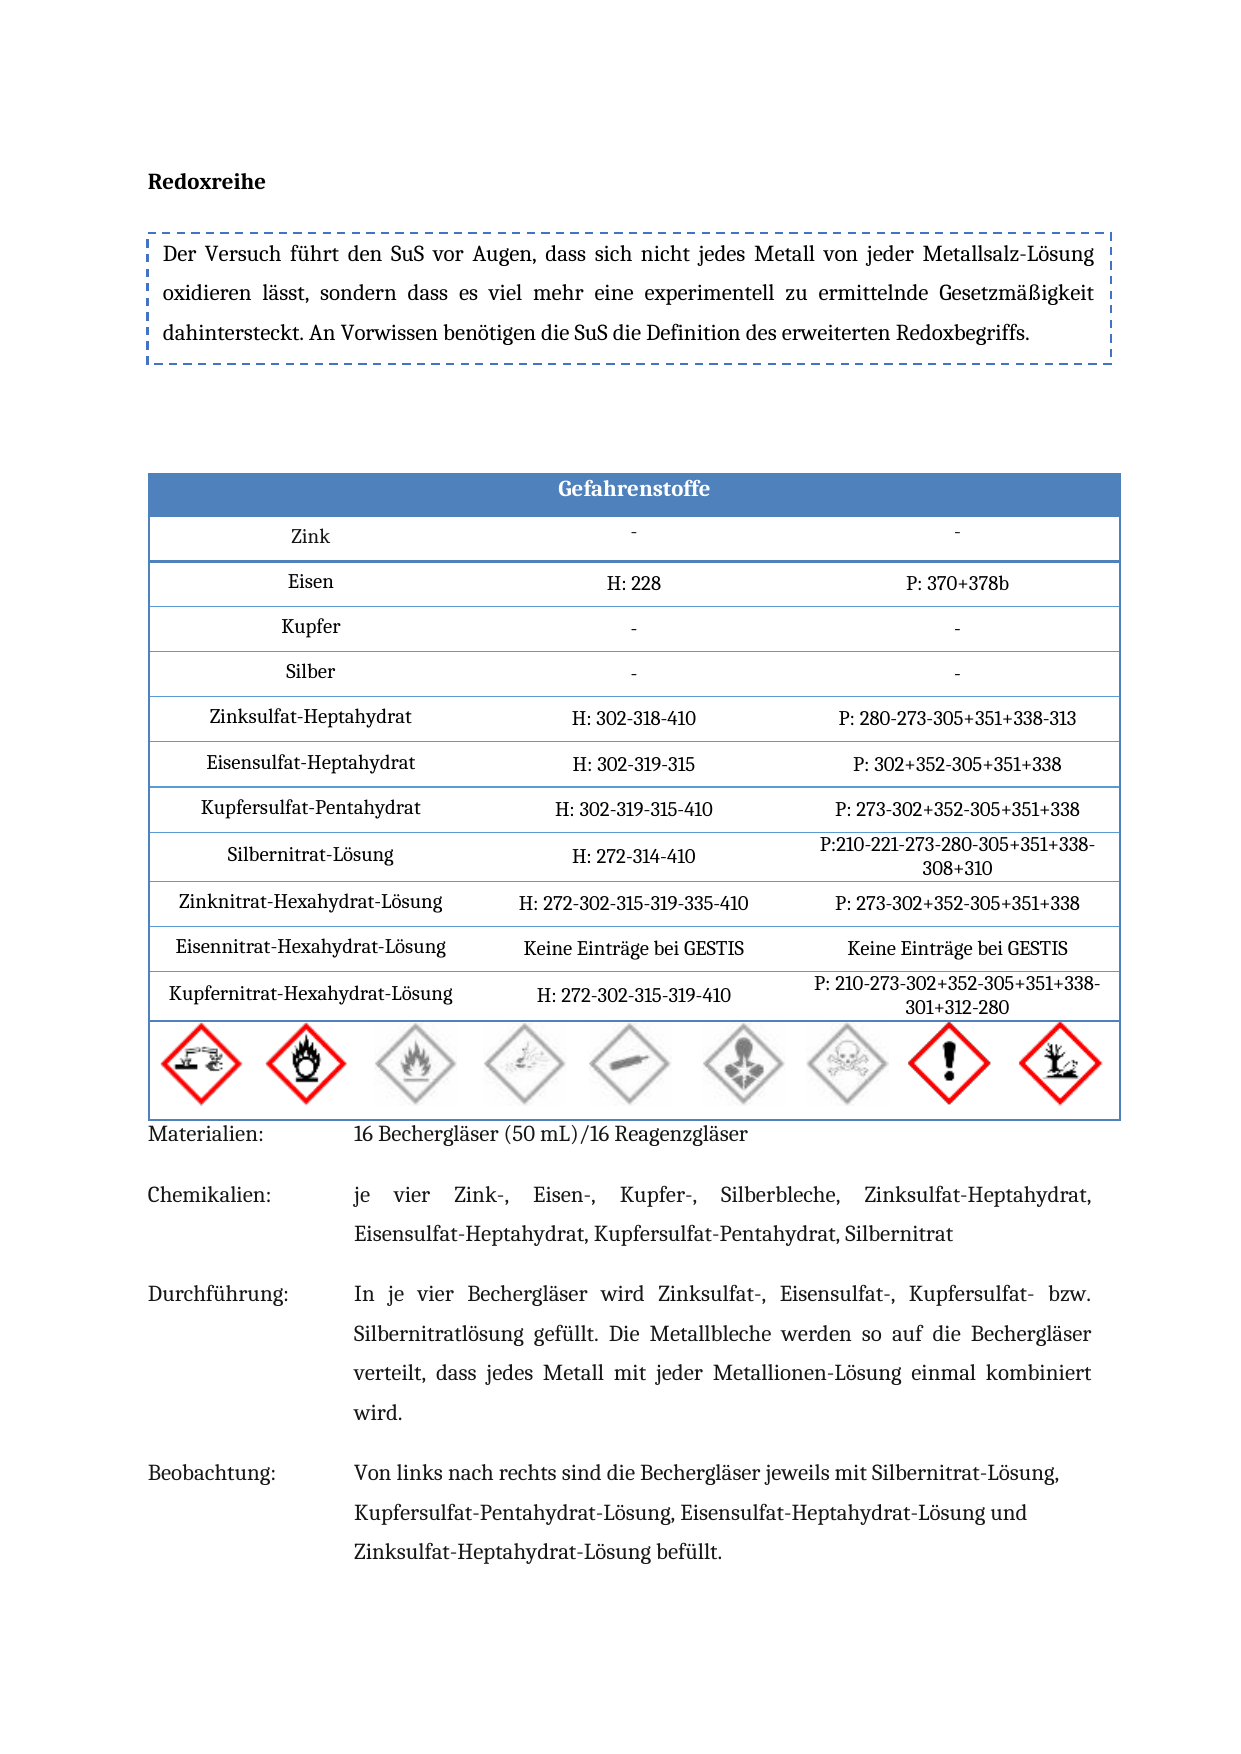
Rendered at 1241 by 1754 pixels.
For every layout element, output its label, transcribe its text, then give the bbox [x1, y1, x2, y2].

table_cell H: 272-302-315-319-335-410 [473, 882, 795, 926]
table_cell [254, 1022, 359, 1119]
table_cell Silber [150, 652, 472, 696]
table_cell Kupfernitrat-Hexahydrat-Lösung [150, 972, 472, 1020]
table_cell P: 273-302+352-305+351+338 [795, 788, 1119, 832]
table_cell Kupfer [150, 607, 472, 651]
table_cell [473, 1022, 569, 1119]
text Materialien: 16 Bechergläser (50 mL)/16 Reagenzgläser [148, 1121, 1092, 1147]
table_header Gefahrenstoffe [150, 475, 1119, 515]
table_cell H: 302-319-315-410 [473, 788, 795, 832]
table_cell [359, 1022, 472, 1119]
table_cell P: 302+352-305+351+338 [795, 742, 1119, 786]
picture [806, 1022, 889, 1106]
table_cell Zink [150, 517, 472, 560]
table_cell [795, 1022, 896, 1119]
table_cell Silbernitrat-Lösung [150, 833, 472, 881]
table_cell P:210-221-273-280-305+351+338-308+310 [795, 833, 1119, 881]
table_cell H: 228 [473, 563, 795, 606]
picture [907, 1022, 992, 1106]
table_cell Zinknitrat-Hexahydrat-Lösung [150, 882, 472, 926]
table_cell [691, 1022, 795, 1119]
table_cell H: 272-314-410 [473, 833, 795, 881]
table_cell [1002, 1022, 1119, 1119]
table_cell [896, 1022, 1002, 1119]
table_cell - [795, 607, 1119, 651]
table_cell - [473, 607, 795, 651]
text Durchführung: In je vier Bechergläser wird Zinksulfat-, Eisensulfat-, Kupfersulfat- bzw. Silbernitratlösung gefüllt. Die Metallbleche werden so auf die Bechergläser verteilt, dass jedes Metall mit jeder Metallionen-Lösung einmal kombiniert wird. [148, 1281, 1092, 1426]
table_cell H: 302-318-410 [473, 697, 795, 741]
table_cell - [473, 652, 795, 696]
picture [588, 1022, 672, 1106]
picture [702, 1022, 786, 1106]
table_cell - [795, 652, 1119, 696]
text Beobachtung: Von links nach rechts sind die Bechergläser jeweils mit Silbernitrat-Lösung, Kupfersulfat-Pentahydrat-Lösung, Eisensulfat-Heptahydrat-Lösung und Zinksulfat-Heptahydrat-Lösung befüllt. [148, 1460, 1092, 1565]
picture [160, 1022, 243, 1106]
table_cell - [473, 517, 795, 560]
table_cell - [795, 517, 1119, 560]
picture [1018, 1022, 1103, 1106]
table_cell P: 273-302+352-305+351+338 [795, 882, 1119, 926]
picture [483, 1022, 567, 1106]
table_cell Kupfersulfat-Pentahydrat [150, 788, 472, 832]
subtitle Redoxreihe [148, 168, 1092, 195]
table_cell Eisen [150, 563, 472, 606]
picture [265, 1022, 348, 1106]
table_cell [569, 1022, 691, 1119]
table_cell Eisensulfat-Heptahydrat [150, 742, 472, 786]
text Chemikalien: je vier Zink-, Eisen-, Kupfer-, Silberbleche, Zinksulfat-Heptahydrat, Eisensulfat-Heptahydrat, Kupfersulfat-Pentahydrat, Silbernitrat [148, 1181, 1092, 1247]
table_cell P: 280-273-305+351+338-313 [795, 697, 1119, 741]
table_cell P: 370+378b [795, 563, 1119, 606]
table_cell Keine Einträge bei GESTIS [473, 927, 795, 971]
table_cell Eisennitrat-Hexahydrat-Lösung [150, 927, 472, 971]
table_cell [150, 1022, 254, 1119]
table_cell H: 272-302-315-319-410 [473, 972, 795, 1020]
table_cell Keine Einträge bei GESTIS [795, 927, 1119, 971]
table_cell H: 302-319-315 [473, 742, 795, 786]
table_cell Zinksulfat-Heptahydrat [150, 697, 472, 741]
table_cell P: 210-273-302+352-305+351+338-301+312-280 [795, 972, 1119, 1020]
picture [374, 1022, 458, 1106]
